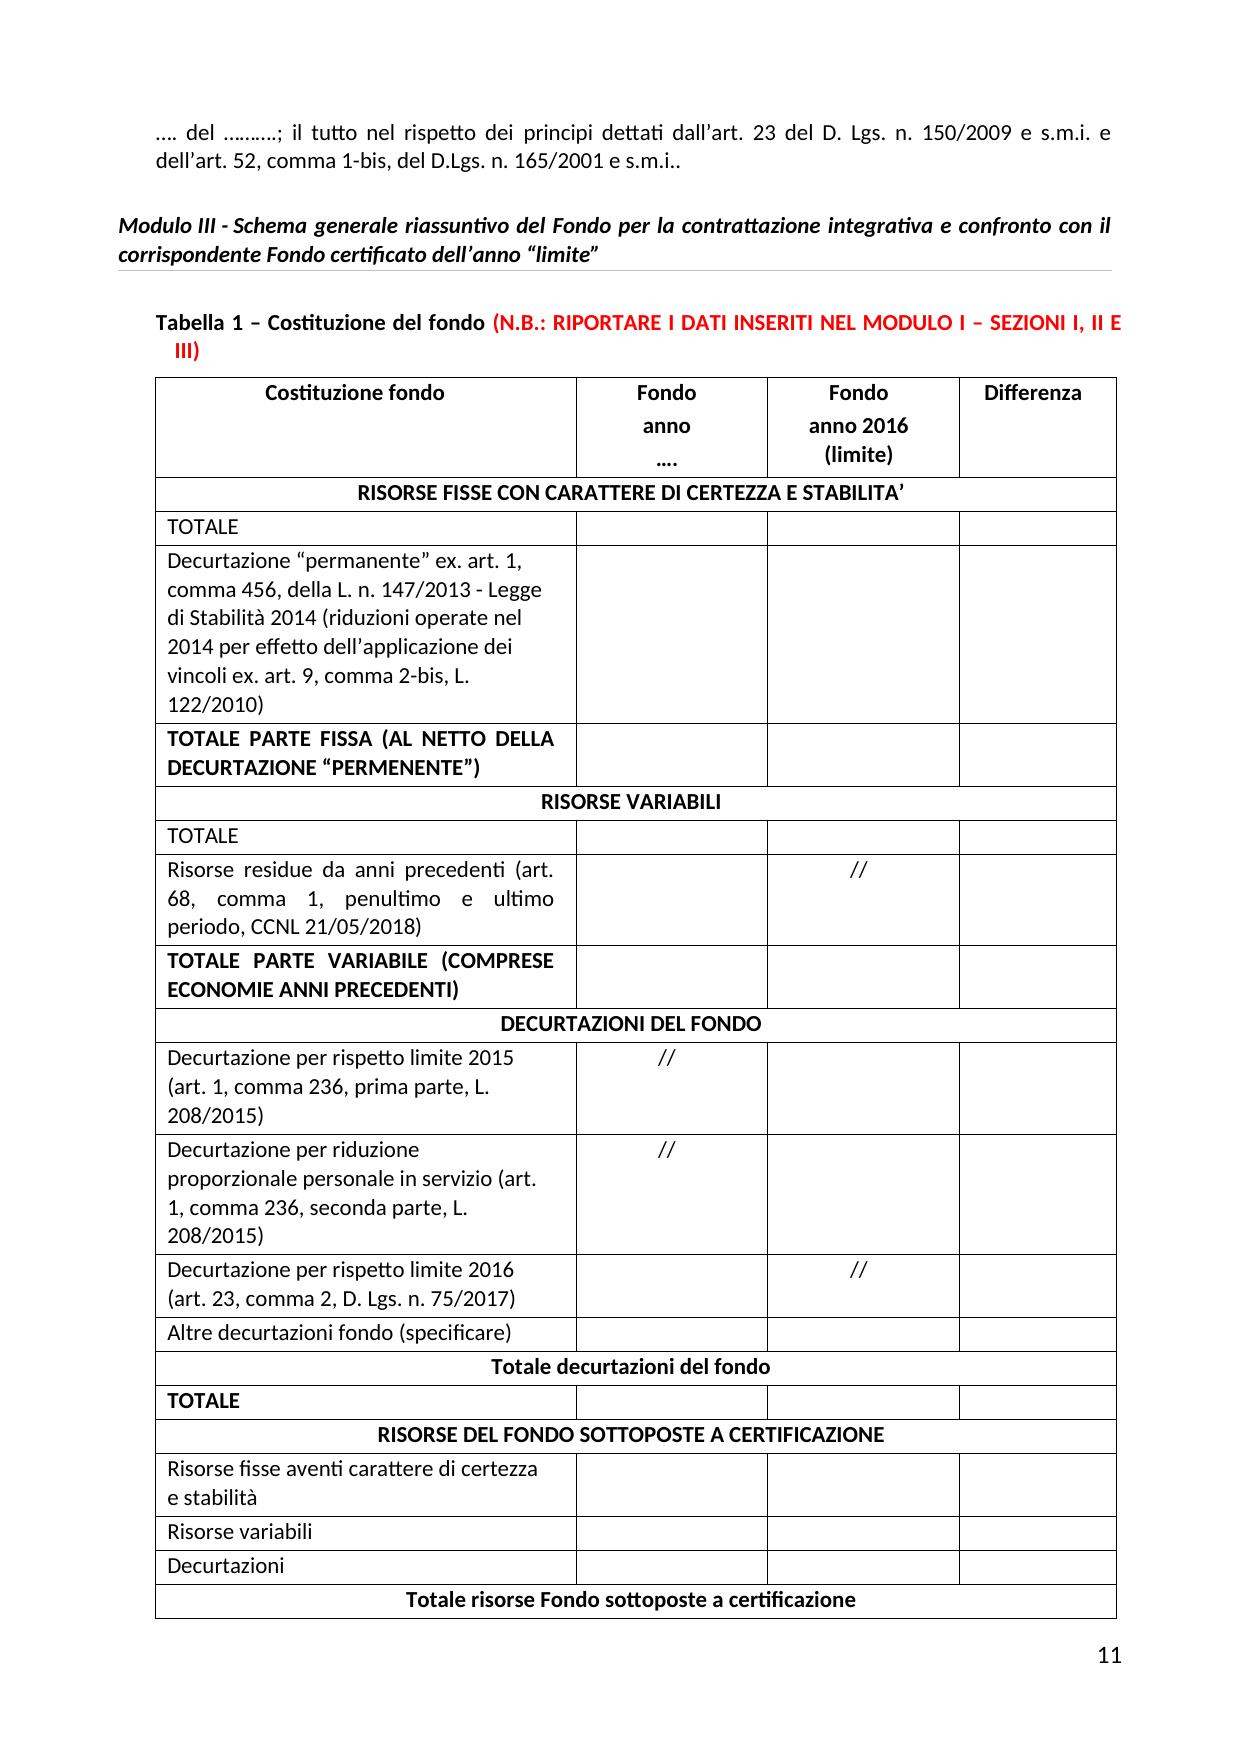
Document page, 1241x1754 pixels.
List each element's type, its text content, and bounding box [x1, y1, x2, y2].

table_cell Totale risorse Fondo sottoposte a certificazione [156, 1585, 1116, 1618]
table_cell [577, 512, 767, 545]
table_cell [960, 1454, 1116, 1516]
table_cell Risorse residue da anni precedenti (art. 68, comma 1, penultimo e ultimo periodo, CCNL 21/05/2018) [156, 855, 576, 945]
table_cell [960, 1043, 1116, 1134]
table_cell [577, 724, 767, 786]
table_cell [768, 1551, 959, 1584]
table_cell [768, 1517, 959, 1550]
table_header Fondo anno …. [577, 378, 767, 477]
table_cell [577, 946, 767, 1008]
table_cell TOTALE PARTE VARIABILE (COMPRESE ECONOMIE ANNI PRECEDENTI) [156, 946, 576, 1008]
table_cell // [768, 855, 959, 945]
table_cell [960, 1551, 1116, 1584]
table_cell RISORSE DEL FONDO SOTTOPOSTE A CERTIFICAZIONE [156, 1420, 1116, 1453]
table_cell // [577, 1135, 767, 1254]
table_cell Decurtazioni [156, 1551, 576, 1584]
table_cell [960, 512, 1116, 545]
table_cell [960, 1318, 1116, 1351]
text Tabella 1 – Costituzione del fondo (N.B.: RIPORTARE I DATI INSERITI NEL MODULO I – SEZIONI I, II E III) [156, 308, 1122, 364]
table_cell [768, 1043, 959, 1134]
table_cell [960, 724, 1116, 786]
table_cell TOTALE [156, 512, 576, 545]
subtitle Modulo III - Schema generale riassuntivo del Fondo per la contrattazione integrativa e confronto con il corrispondente Fondo certificato dell’anno “limite” [118, 212, 1112, 270]
table_cell [768, 1454, 959, 1516]
table_header Fondo anno 2016 (limite) [768, 378, 959, 477]
table_cell Decurtazione per rispetto limite 2016 (art. 23, comma 2, D. Lgs. n. 75/2017) [156, 1255, 576, 1317]
table_cell [577, 546, 767, 723]
table_cell DECURTAZIONI DEL FONDO [156, 1009, 1116, 1042]
table_cell [960, 546, 1116, 723]
table_cell [768, 1318, 959, 1351]
table_header Costituzione fondo [156, 378, 576, 477]
table_cell Risorse fisse aventi carattere di certezza e stabilità [156, 1454, 576, 1516]
table_cell [577, 1255, 767, 1317]
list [156, 118, 1112, 174]
table_header Differenza [960, 378, 1116, 477]
table_cell [577, 821, 767, 854]
table_cell [960, 821, 1116, 854]
table_cell TOTALE PARTE FISSA (AL NETTO DELLA DECURTAZIONE “PERMENENTE”) [156, 724, 576, 786]
table_cell [960, 1386, 1116, 1419]
table_cell TOTALE [156, 1386, 576, 1419]
table_cell [577, 1551, 767, 1584]
table_cell [960, 1255, 1116, 1317]
table_cell [768, 512, 959, 545]
table_cell // [577, 1043, 767, 1134]
table_cell Decurtazione per riduzione proporzionale personale in servizio (art. 1, comma 236, seconda parte, L. 208/2015) [156, 1135, 576, 1254]
table_cell [577, 1454, 767, 1516]
table_cell [768, 546, 959, 723]
table_cell RISORSE VARIABILI [156, 787, 1116, 820]
table_cell Decurtazione per rispetto limite 2015 (art. 1, comma 236, prima parte, L. 208/2015) [156, 1043, 576, 1134]
table_cell Risorse variabili [156, 1517, 576, 1550]
table_cell [577, 1386, 767, 1419]
table_cell [768, 1135, 959, 1254]
table_cell [768, 724, 959, 786]
table_cell Decurtazione “permanente” ex. art. 1, comma 456, della L. n. 147/2013 - Legge di Stabilità 2014 (riduzioni operate nel 2014 per effetto dell’applicazione dei vincoli ex. art. 9, comma 2-bis, L. 122/2010) [156, 546, 576, 723]
table_cell Altre decurtazioni fondo (specificare) [156, 1318, 576, 1351]
table_cell // [768, 1255, 959, 1317]
table_cell [768, 1386, 959, 1419]
table_cell Totale decurtazioni del fondo [156, 1352, 1116, 1385]
table_cell [960, 855, 1116, 945]
table_cell [960, 946, 1116, 1008]
table_cell [577, 855, 767, 945]
table_cell RISORSE FISSE CON CARATTERE DI CERTEZZA E STABILITA’ [156, 478, 1116, 511]
table_cell TOTALE [156, 821, 576, 854]
table_cell [768, 946, 959, 1008]
table_cell [960, 1135, 1116, 1254]
table_cell [768, 821, 959, 854]
table_cell [577, 1517, 767, 1550]
table_cell [960, 1517, 1116, 1550]
table_cell [577, 1318, 767, 1351]
